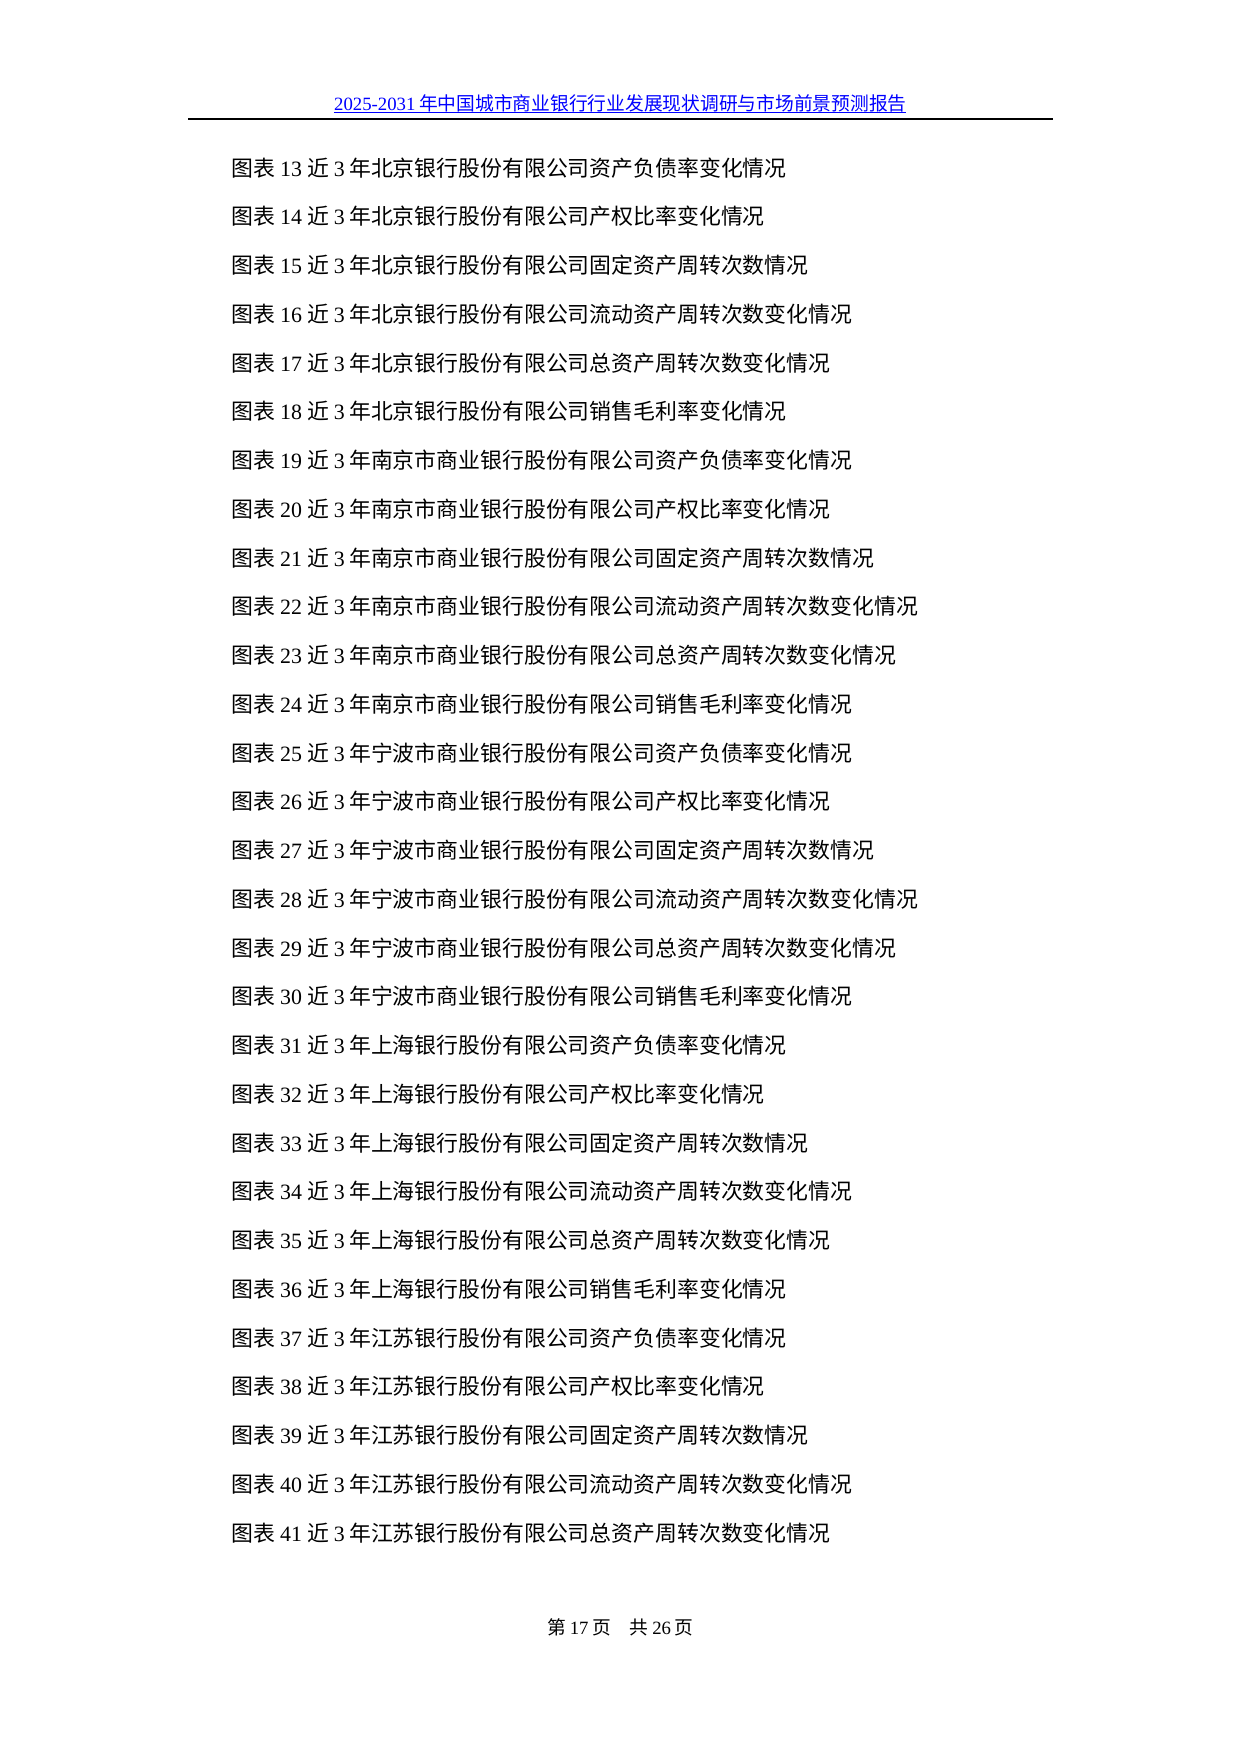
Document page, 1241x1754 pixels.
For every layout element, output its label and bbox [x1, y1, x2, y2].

text [187, 150, 1053, 1548]
